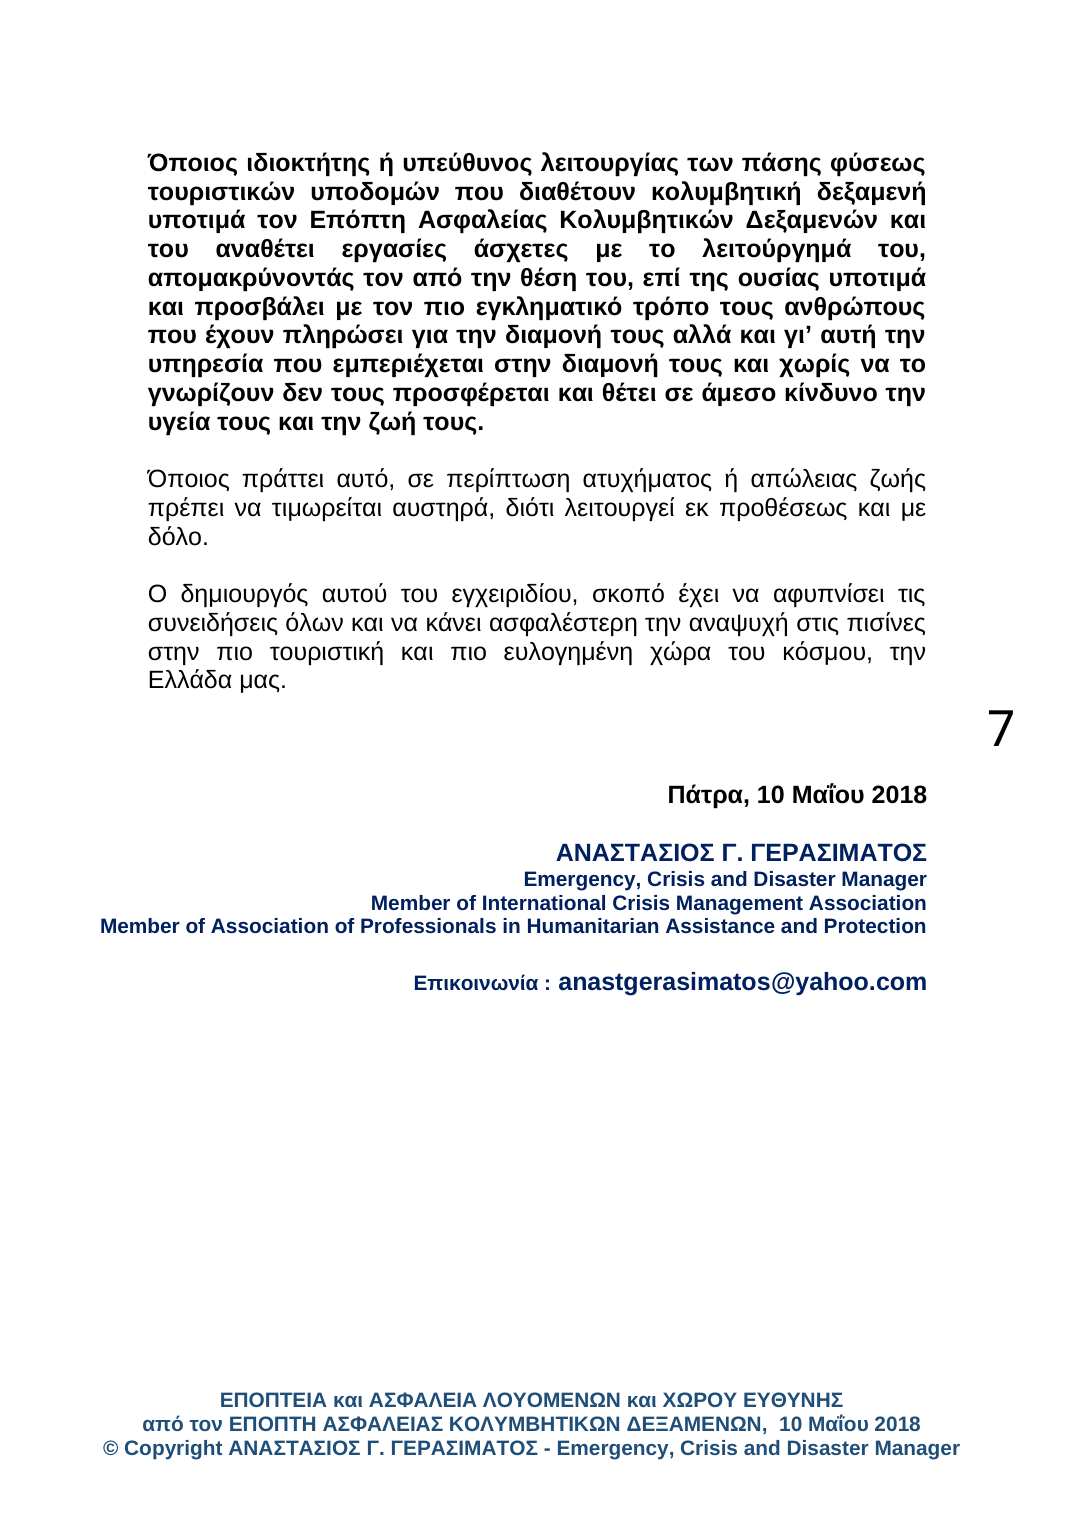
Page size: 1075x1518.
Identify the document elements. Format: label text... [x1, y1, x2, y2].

text Ο δημιουργός αυτού του εγχειριδίου, σκοπό έχει να αφυπνίσει τις συνειδήσεις όλων και να κάνει ασφαλέστερη την αναψυχή στις πισίνες στην πιο τουριστική και πιο ευλογημένη χώρα του κόσμου, την Ελλάδα μας. [148, 579, 927, 694]
text Πάτρα, 10 Μαΐου 2018 [148, 780, 927, 809]
text Member of International Crisis Management Association [148, 890, 927, 914]
text Emergency, Crisis and Disaster Manager [148, 866, 927, 890]
text Όποιος ιδιοκτήτης ή υπεύθυνος λειτουργίας των πάσης φύσεως τουριστικών υποδομών που διαθέτουν κολυμβητική δεξαμενή υποτιμά τον Επόπτη Ασφαλείας Κολυμβητικών Δεξαμενών και του αναθέτει εργασίες άσχετες με το λειτούργημά του, απομακρύνοντάς τον από την θέση του, επί της ουσίας υποτιμά και προσβάλει με τον πιο εγκληματικό τρόπο τους ανθρώπους που έχουν πληρώσει για την διαμονή τους αλλά και γι’ αυτή την υπηρεσία που εμπεριέχεται στην διαμονή τους και χωρίς να το γνωρίζουν δεν τους προσφέρεται και θέτει σε άμεσο κίνδυνο την υγεία τους και την ζωή τους. [148, 148, 927, 435]
text Όποιος πράττει αυτό, σε περίπτωση ατυχήματος ή απώλειας ζωής πρέπει να τιμωρείται αυστηρά, διότι λειτουργεί εκ προθέσεως και με δόλο. [148, 464, 927, 550]
text Επικοινωνία : anastgerasimatos@yahoo.com [148, 967, 927, 996]
text ΑΝΑΣΤΑΣΙΟΣ Γ. ΓΕΡΑΣΙΜΑΤΟΣ [148, 838, 927, 866]
text Member of Association of Professionals in Humanitarian Assistance and Protection [89, 914, 927, 938]
